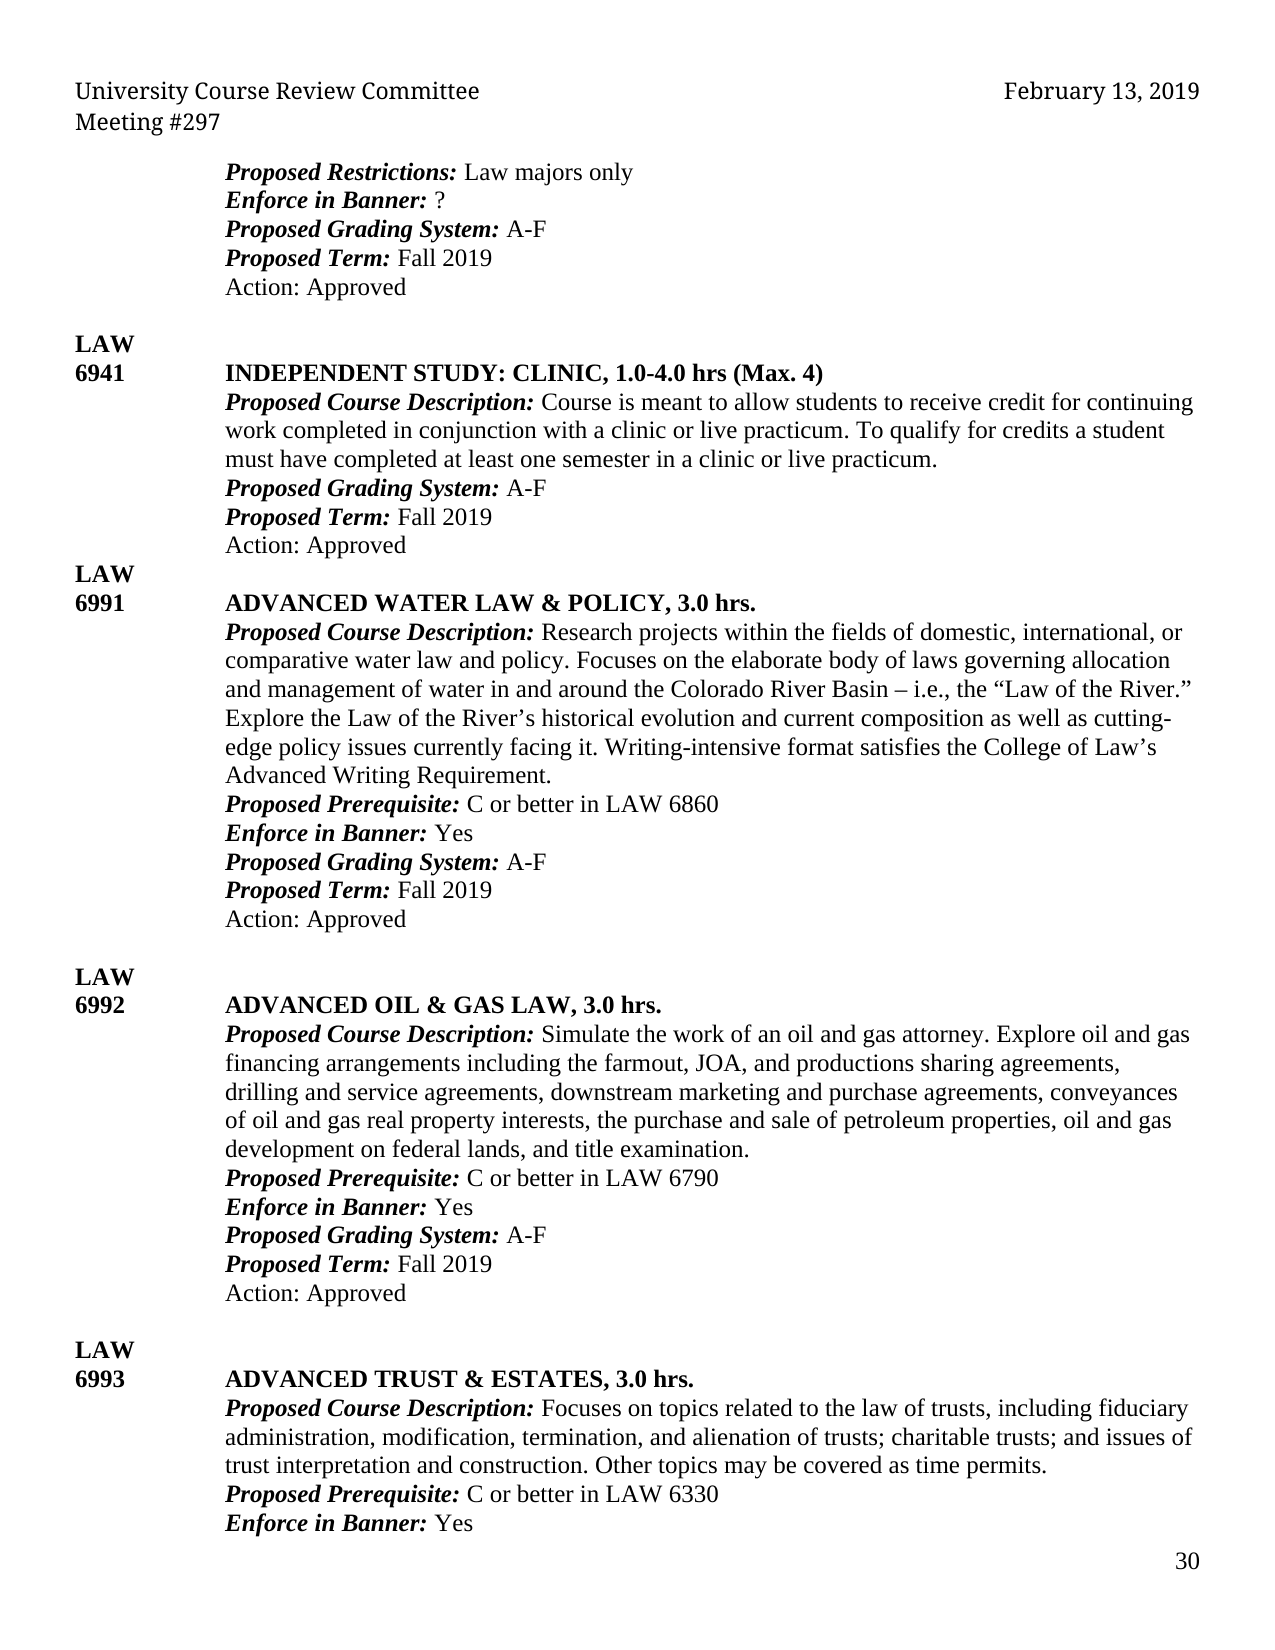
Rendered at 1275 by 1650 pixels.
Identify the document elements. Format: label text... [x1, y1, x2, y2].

text Proposed Grading System: A-F [225, 847, 1200, 875]
text Proposed Course Description: Course is meant to allow students to receive credit for continuing work completed in conjunction with a clinic or live practicum. To qualify for credits a student must have completed at least one semester in a clinic or live practicum. [225, 387, 1200, 473]
text Proposed Term: Fall 2019 [225, 875, 1200, 904]
text Proposed Term: Fall 2019 [225, 1249, 1200, 1278]
text Proposed Term: Fall 2019 [225, 502, 1200, 530]
text 6993 ADVANCED TRUST & ESTATES, 3.0 hrs. [75, 1364, 1200, 1393]
text Action: Approved [225, 1278, 1200, 1307]
text Proposed Term: Fall 2019 [225, 243, 1200, 272]
text Proposed Prerequisite: C or better in LAW 6860 [225, 789, 1200, 818]
text LAW [75, 559, 1200, 588]
text 6991 ADVANCED WATER LAW & POLICY, 3.0 hrs. [75, 588, 1200, 617]
text Enforce in Banner: Yes [225, 1192, 1200, 1220]
text Action: Approved [225, 530, 1200, 559]
text Action: Approved [225, 904, 1200, 933]
text Proposed Course Description: Research projects within the fields of domestic, international, or comparative water law and policy. Focuses on the elaborate body of laws governing allocation and management of water in and around the Colorado River Basin – i.e., the “Law of the River.” Explore the Law of the River’s historical evolution and current composition as well as cutting-edge policy issues currently facing it. Writing-intensive format satisfies the College of Law’s Advanced Writing Requirement. [225, 617, 1200, 789]
text 6992 ADVANCED OIL & GAS LAW, 3.0 hrs. [75, 990, 1200, 1019]
text LAW [75, 1335, 1200, 1364]
text Enforce in Banner: ? [225, 185, 1200, 214]
text Proposed Prerequisite: C or better in LAW 6330 [225, 1479, 1200, 1508]
text LAW [75, 962, 1200, 990]
text Proposed Grading System: A-F [225, 473, 1200, 502]
text Proposed Prerequisite: C or better in LAW 6790 [225, 1163, 1200, 1192]
text LAW [75, 329, 1200, 358]
text Action: Approved [225, 272, 1200, 300]
text Proposed Course Description: Simulate the work of an oil and gas attorney. Explore oil and gas financing arrangements including the farmout, JOA, and productions sharing agreements, drilling and service agreements, downstream marketing and purchase agreements, conveyances of oil and gas real property interests, the purchase and sale of petroleum properties, oil and gas development on federal lands, and title examination. [225, 1019, 1200, 1163]
text Proposed Course Description: Focuses on topics related to the law of trusts, including fiduciary administration, modification, termination, and alienation of trusts; charitable trusts; and issues of trust interpretation and construction. Other topics may be covered as time permits. [225, 1393, 1200, 1479]
text Proposed Restrictions: Law majors only [225, 157, 1200, 185]
text Proposed Grading System: A-F [225, 214, 1200, 243]
text Enforce in Banner: Yes [225, 818, 1200, 847]
text Proposed Grading System: A-F [225, 1220, 1200, 1249]
text 6941 INDEPENDENT STUDY: CLINIC, 1.0-4.0 hrs (Max. 4) [75, 358, 1200, 387]
text Enforce in Banner: Yes [225, 1508, 1200, 1537]
